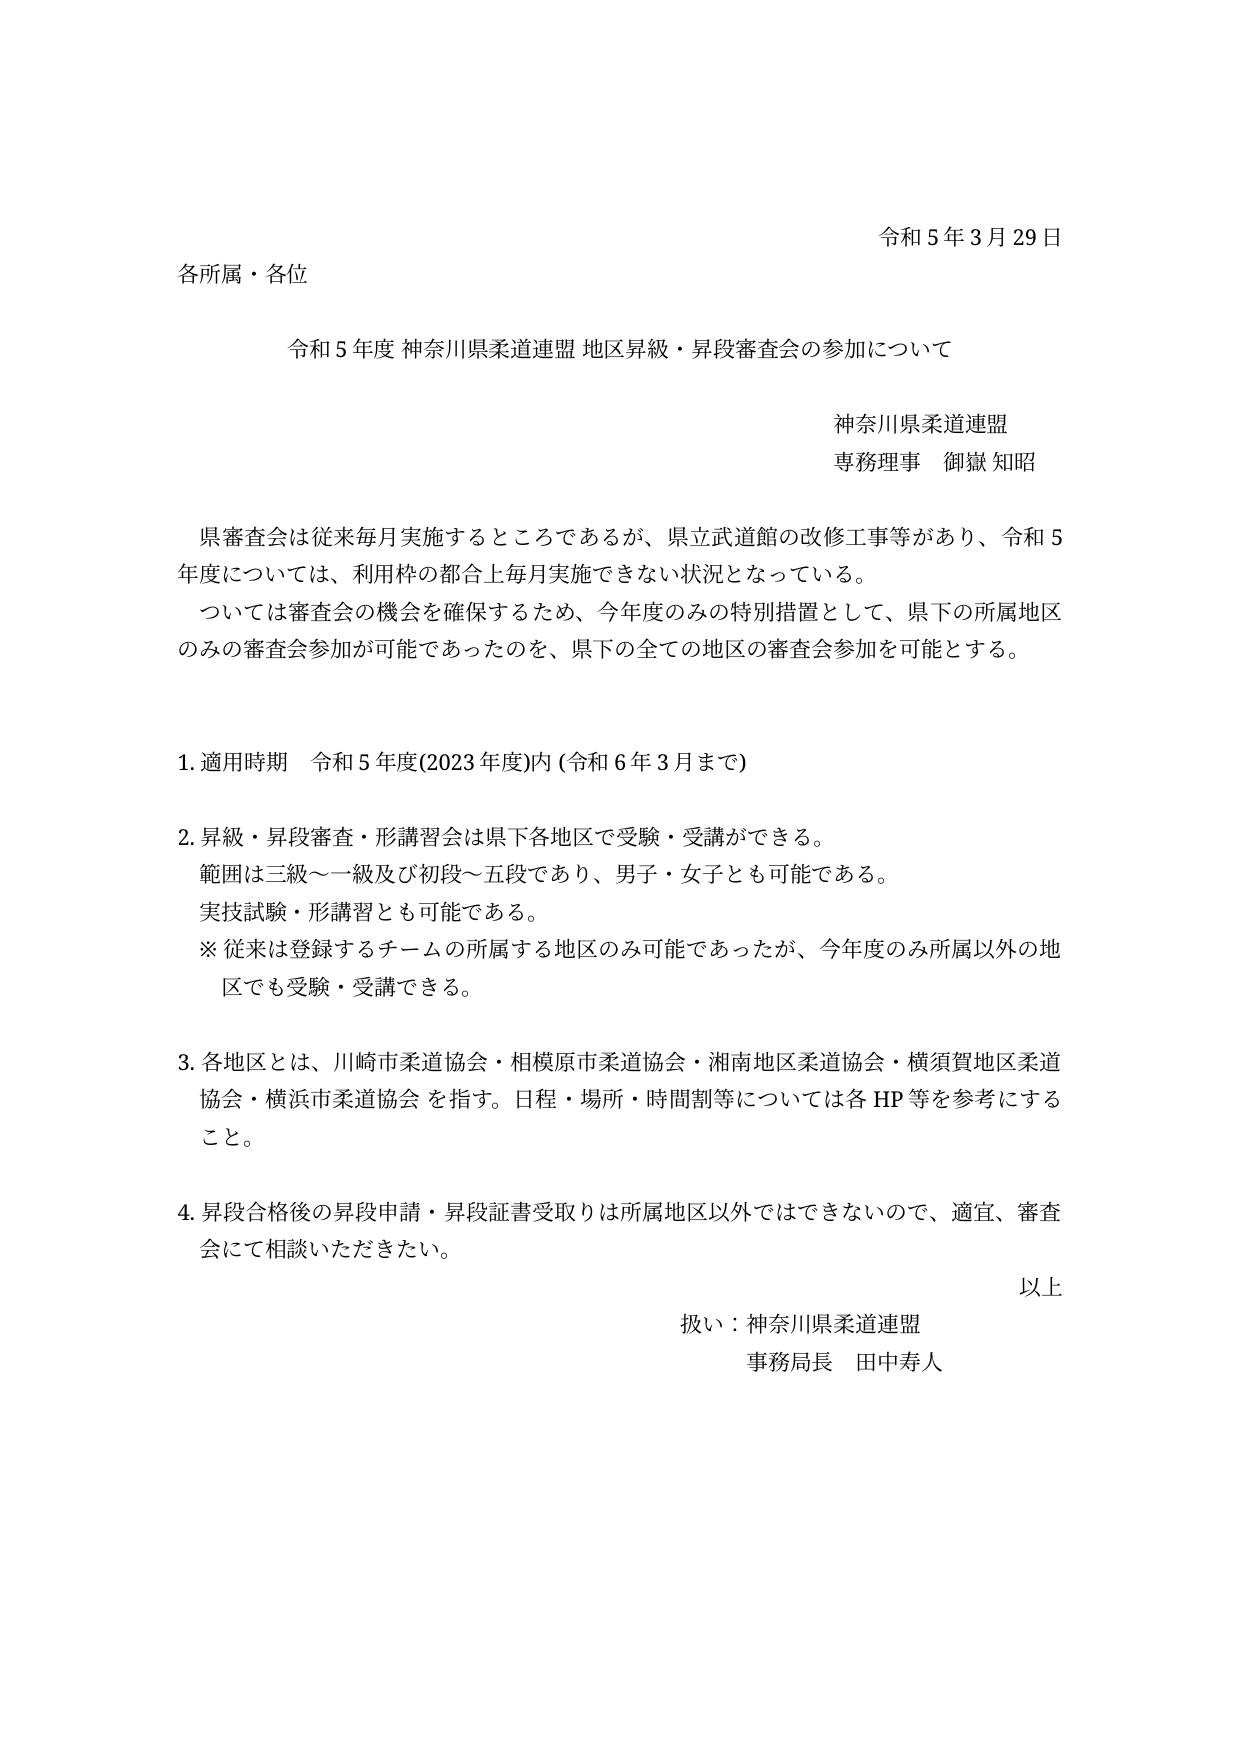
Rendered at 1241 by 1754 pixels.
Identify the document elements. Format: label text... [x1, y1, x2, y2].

text 県審査会は従来毎月実施するところであるが、県立武道館の改修工事等があり、令和5年度については、利用枠の都合上毎月実施できない状況となっている。 [177, 517, 1063, 592]
text 以上 [177, 1267, 1063, 1304]
text 範囲は三級〜一級及び初段〜五段であり、男子・女子とも可能である。 [199, 854, 1063, 892]
text 1. 適用時期 令和5年度(2023年度)内 (令和6年3月まで) [177, 742, 1063, 779]
text 専務理事 御嶽 知昭 [833, 442, 1063, 479]
text 令和5年3月29日 [177, 217, 1063, 254]
text 神奈川県柔道連盟 [833, 404, 1063, 442]
text 3. 各地区とは、川崎市柔道協会・相模原市柔道協会・湘南地区柔道協会・横須賀地区柔道協会・横浜市柔道協会 を指す。日程・場所・時間割等については各HP等を参考にすること。 [177, 1042, 1063, 1154]
text 扱い：神奈川県柔道連盟 [680, 1304, 1063, 1342]
text 実技試験・形講習とも可能である。 [199, 892, 1063, 929]
text ※ 従来は登録するチームの所属する地区のみ可能であったが、今年度のみ所属以外の地区でも受験・受講できる。 [199, 929, 1063, 1004]
text 2. 昇級・昇段審査・形講習会は県下各地区で受験・受講ができる。 [177, 817, 1063, 854]
text 4. 昇段合格後の昇段申請・昇段証書受取りは所属地区以外ではできないので、適宜、審査会にて相談いただきたい。 [177, 1192, 1063, 1267]
text ついては審査会の機会を確保するため、今年度のみの特別措置として、県下の所属地区のみの審査会参加が可能であったのを、県下の全ての地区の審査会参加を可能とする。 [177, 592, 1063, 667]
text 各所属・各位 [177, 254, 1063, 292]
text 令和5年度 神奈川県柔道連盟 地区昇級・昇段審査会の参加について [177, 329, 1063, 367]
text 事務局長 田中寿人 [680, 1342, 1063, 1379]
